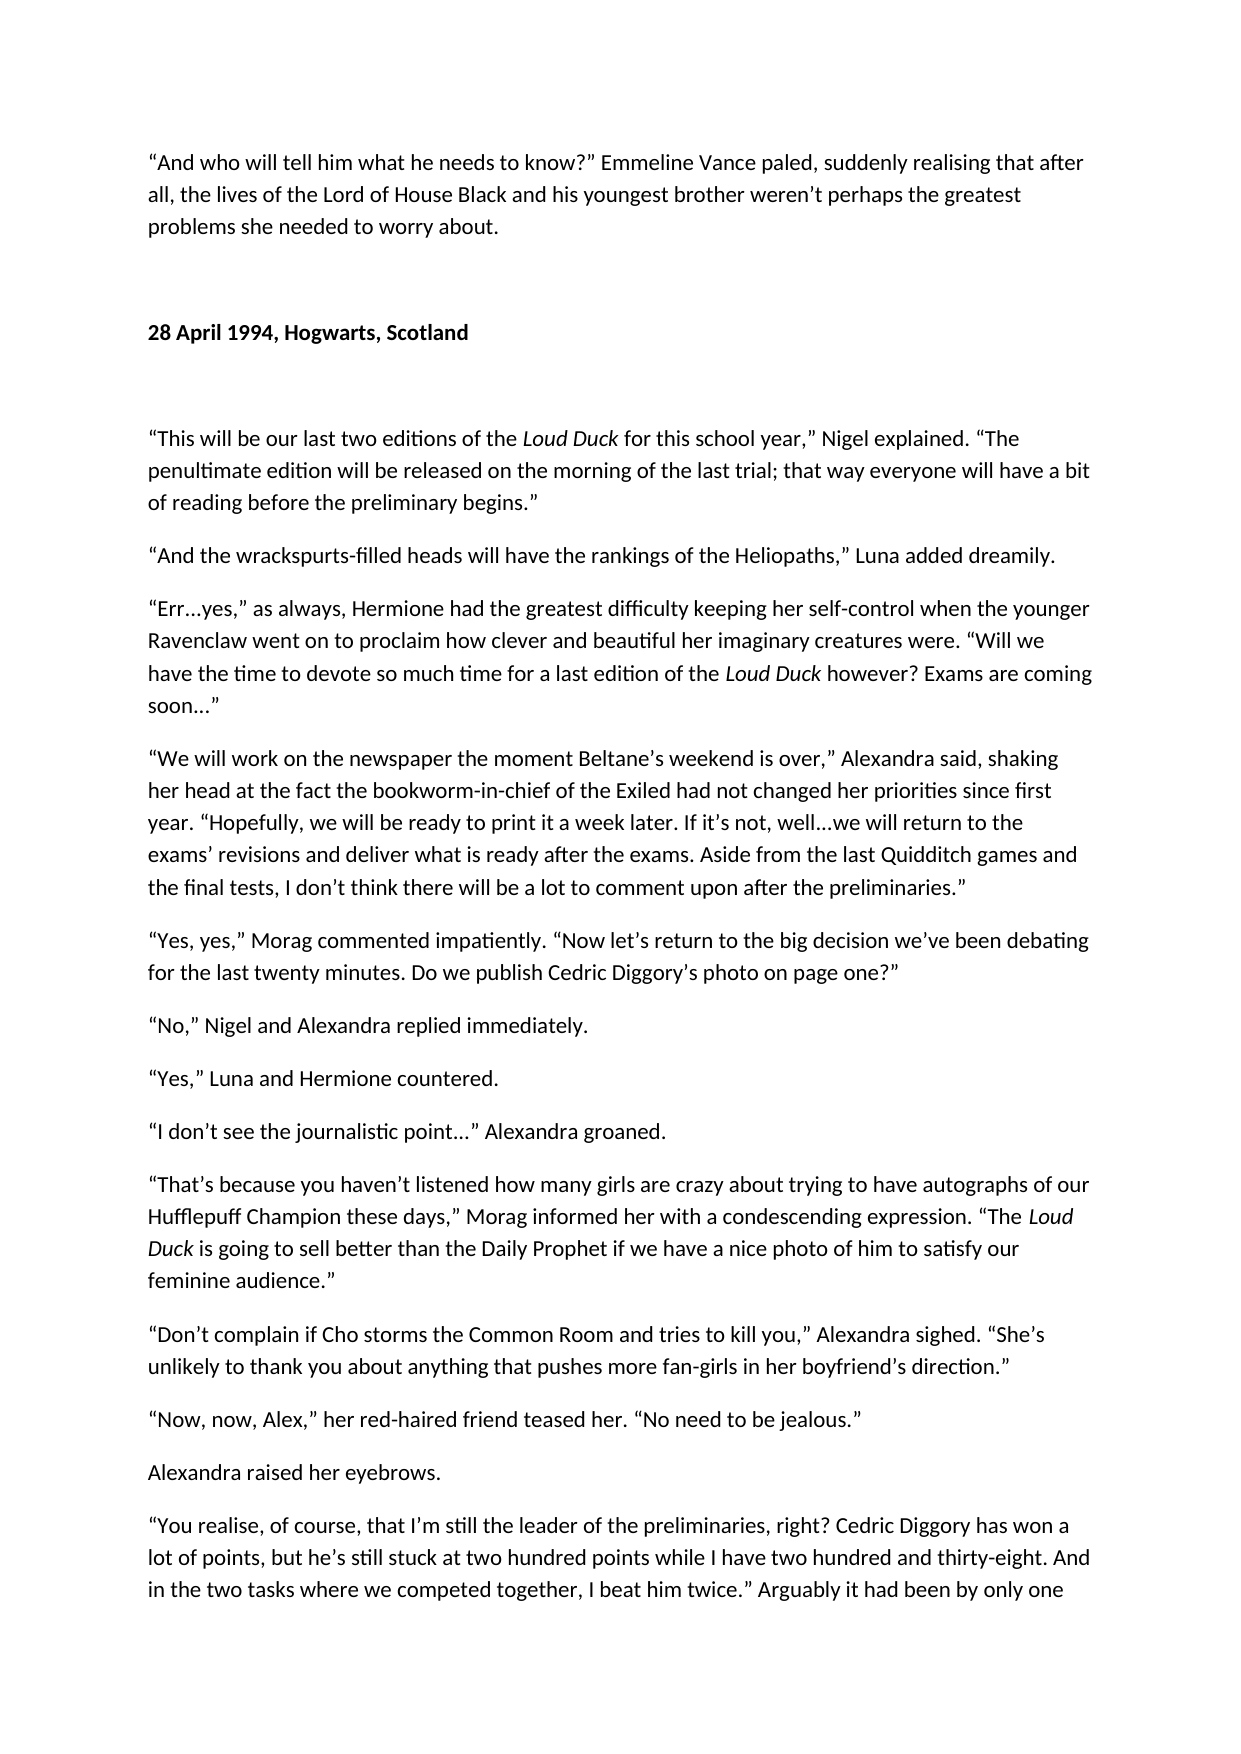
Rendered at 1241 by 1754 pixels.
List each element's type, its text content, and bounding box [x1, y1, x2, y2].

text “Err...yes,” as always, Hermione had the greatest difficulty keeping her self-control when the younger Ravenclaw went on to proclaim how clever and beautiful her imaginary creatures were. “Will we have the time to devote so much time for a last edition of the Loud Duck however? Exams are coming soon...” [148, 594, 1093, 719]
text “No,” Nigel and Alexandra replied immediately. [148, 1011, 1093, 1039]
text “Yes,” Luna and Hermione countered. [148, 1064, 1093, 1092]
text “This will be our last two editions of the Loud Duck for this school year,” Nigel explained. “The penultimate edition will be released on the morning of the last trial; that way everyone will have a bit of reading before the preliminary begins.” [148, 424, 1093, 516]
text “And the wrackspurts-filled heads will have the rankings of the Heliopaths,” Luna added dreamily. [148, 541, 1093, 569]
text 28 April 1994, Hogwarts, Scotland [148, 318, 1093, 346]
text “Yes, yes,” Morag commented impatiently. “Now let’s return to the big decision we’ve been debating for the last twenty minutes. Do we publish Cedric Diggory’s photo on page one?” [148, 926, 1093, 986]
text “Now, now, Alex,” her red-haired friend teased her. “No need to be jealous.” [148, 1405, 1093, 1433]
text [148, 1511, 1093, 1603]
text “I don’t see the journalistic point...” Alexandra groaned. [148, 1117, 1093, 1145]
text “We will work on the newspaper the moment Beltane’s weekend is over,” Alexandra said, shaking her head at the fact the bookworm-in-chief of the Exiled had not changed her priorities since first year. “Hopefully, we will be ready to print it a week later. If it’s not, well...we will return to the exams’ revisions and deliver what is ready after the exams. Aside from the last Quidditch games and the final tests, I don’t think there will be a lot to comment upon after the preliminaries.” [148, 744, 1093, 901]
text “Don’t complain if Cho storms the Common Room and tries to kill you,” Alexandra sighed. “She’s unlikely to thank you about anything that pushes more fan-girls in her boyfriend’s direction.” [148, 1320, 1093, 1380]
text Alexandra raised her eyebrows. [148, 1458, 1093, 1486]
text “That’s because you haven’t listened how many girls are crazy about trying to have autographs of our Hufflepuff Champion these days,” Morag informed her with a condescending expression. “The Loud Duck is going to sell better than the Daily Prophet if we have a nice photo of him to satisfy our feminine audience.” [148, 1170, 1093, 1295]
text “And who will tell him what he needs to know?” Emmeline Vance paled, suddenly realising that after all, the lives of the Lord of House Black and his youngest brother weren’t perhaps the greatest problems she needed to worry about. [148, 148, 1093, 240]
